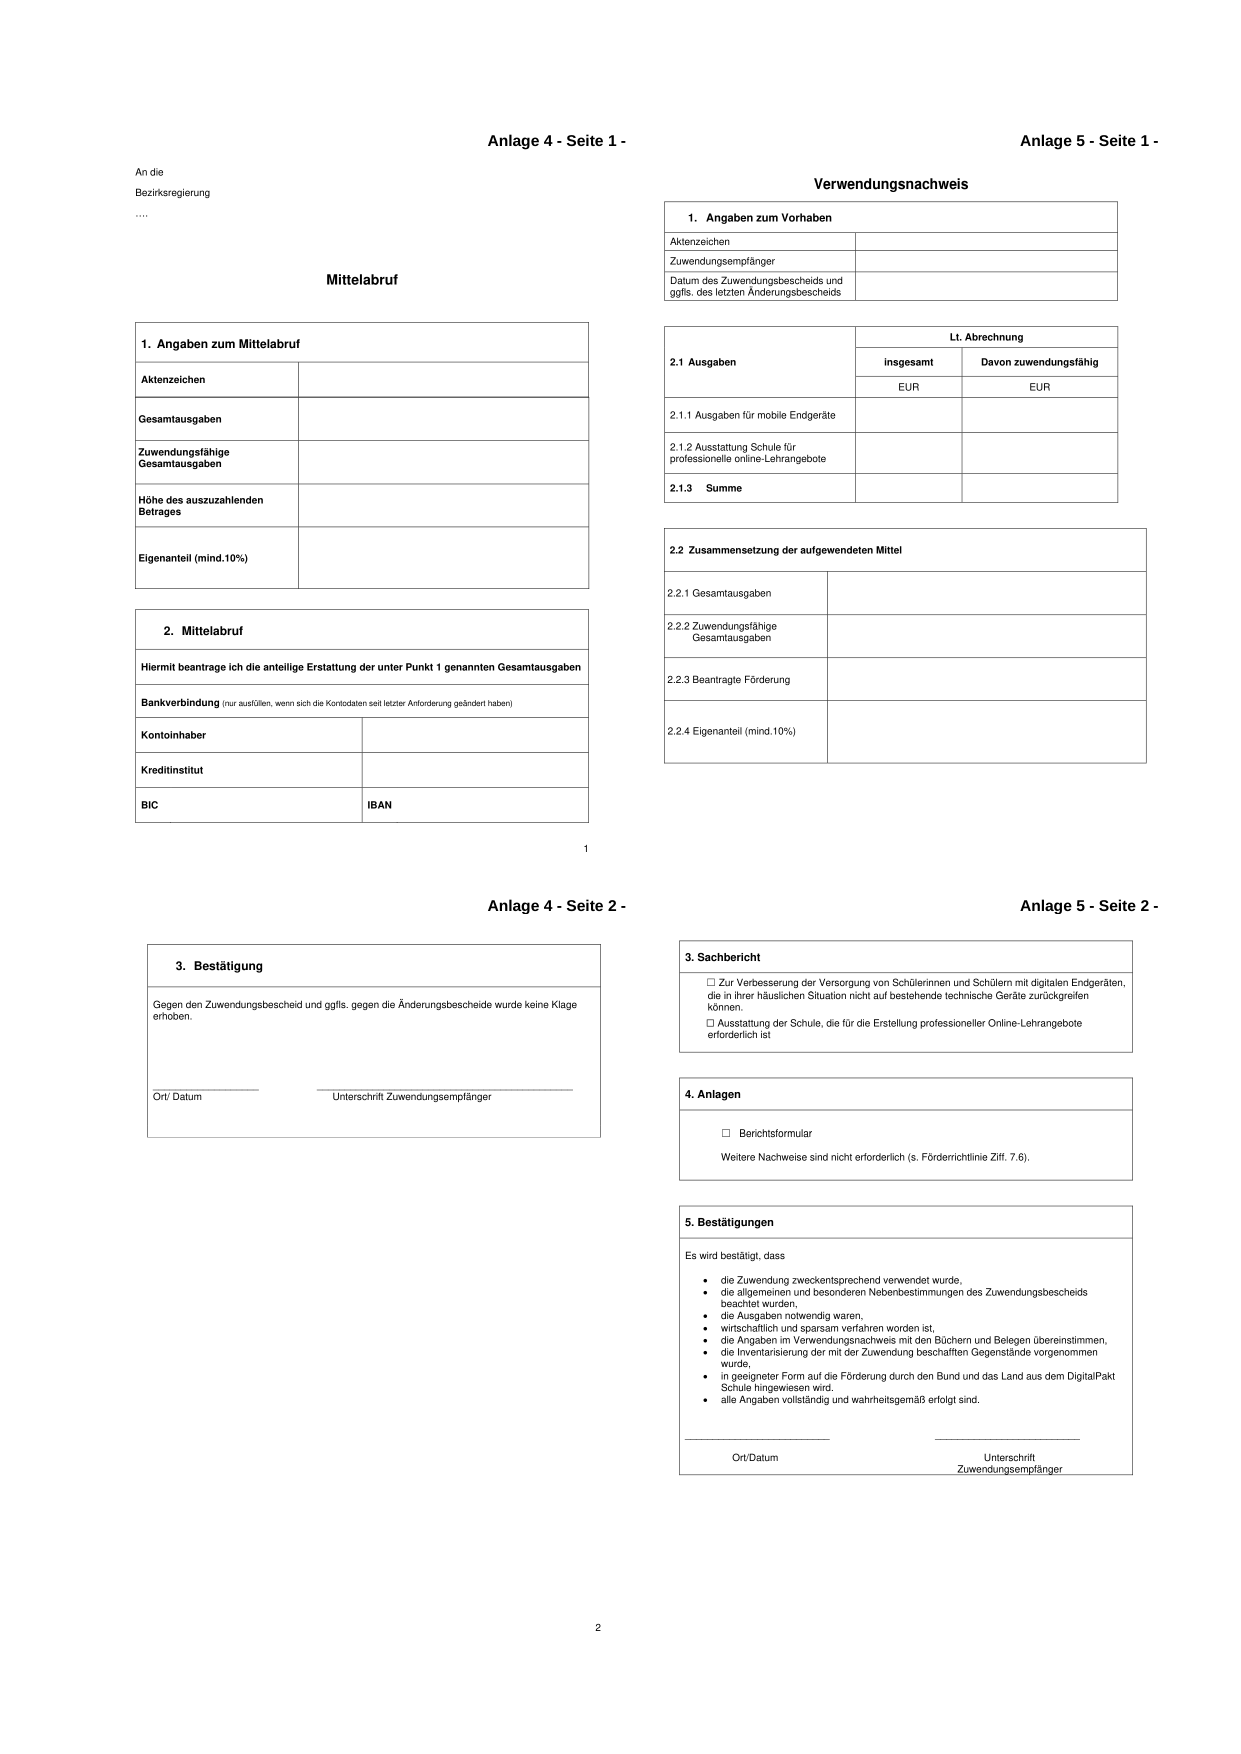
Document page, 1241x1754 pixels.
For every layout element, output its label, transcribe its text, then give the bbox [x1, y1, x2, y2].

picture [118, 150, 627, 877]
picture [650, 150, 1159, 877]
picture [118, 914, 627, 1642]
picture [650, 914, 1159, 1642]
